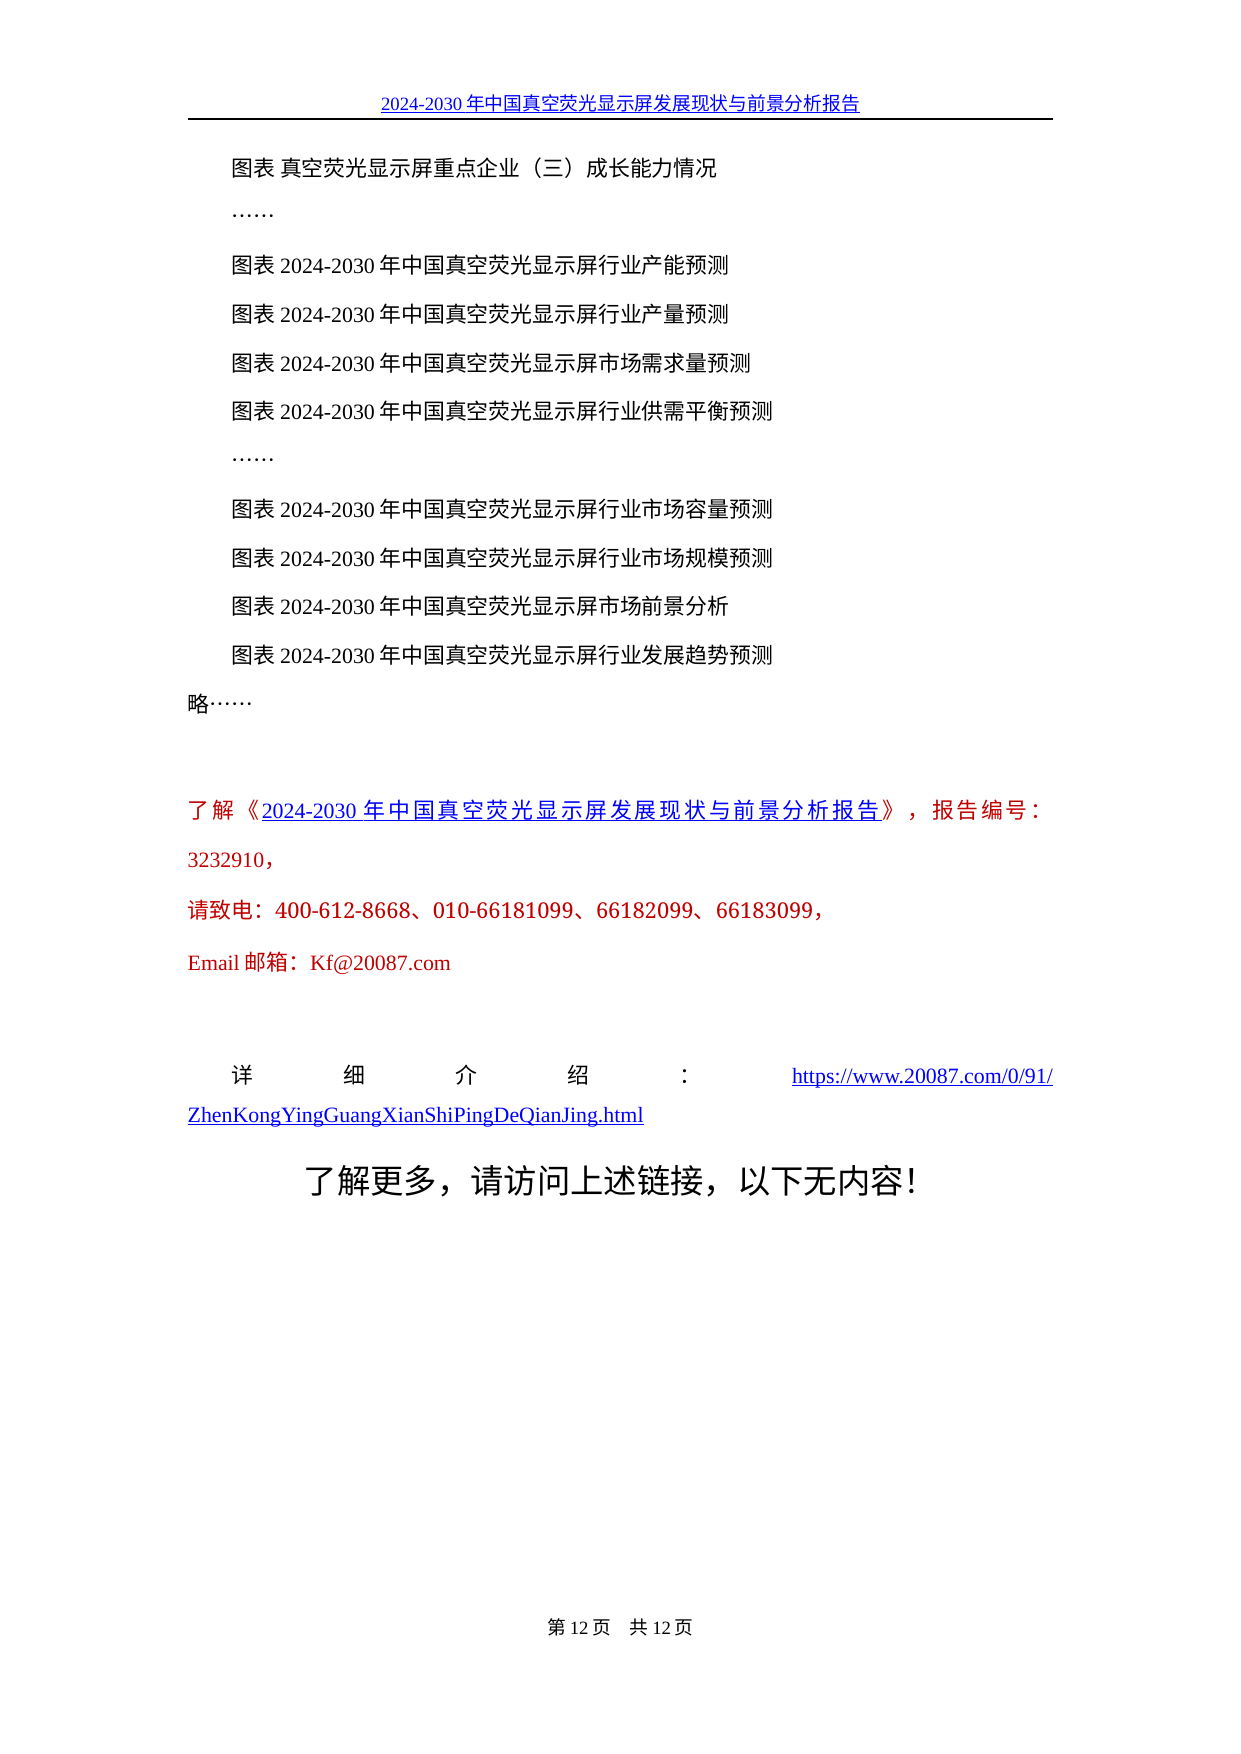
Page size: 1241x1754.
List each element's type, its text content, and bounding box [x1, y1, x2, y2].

title 了解更多，请访问上述链接，以下无内容！ [187, 1147, 1053, 1212]
text 请致电：400-612-8668、010-66181099、66182099、66183099， [187, 893, 1053, 926]
text Email邮箱：Kf@20087.com [187, 945, 1053, 977]
text 了解《2024-2030年中国真空荧光显示屏发展现状与前景分析报告》，报告编号：3232910， [187, 793, 1053, 874]
text 详细介绍：https://www.20087.com/0/91/ZhenKongYingGuangXianShiPingDeQianJing.html [187, 1058, 1053, 1131]
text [187, 150, 1053, 719]
